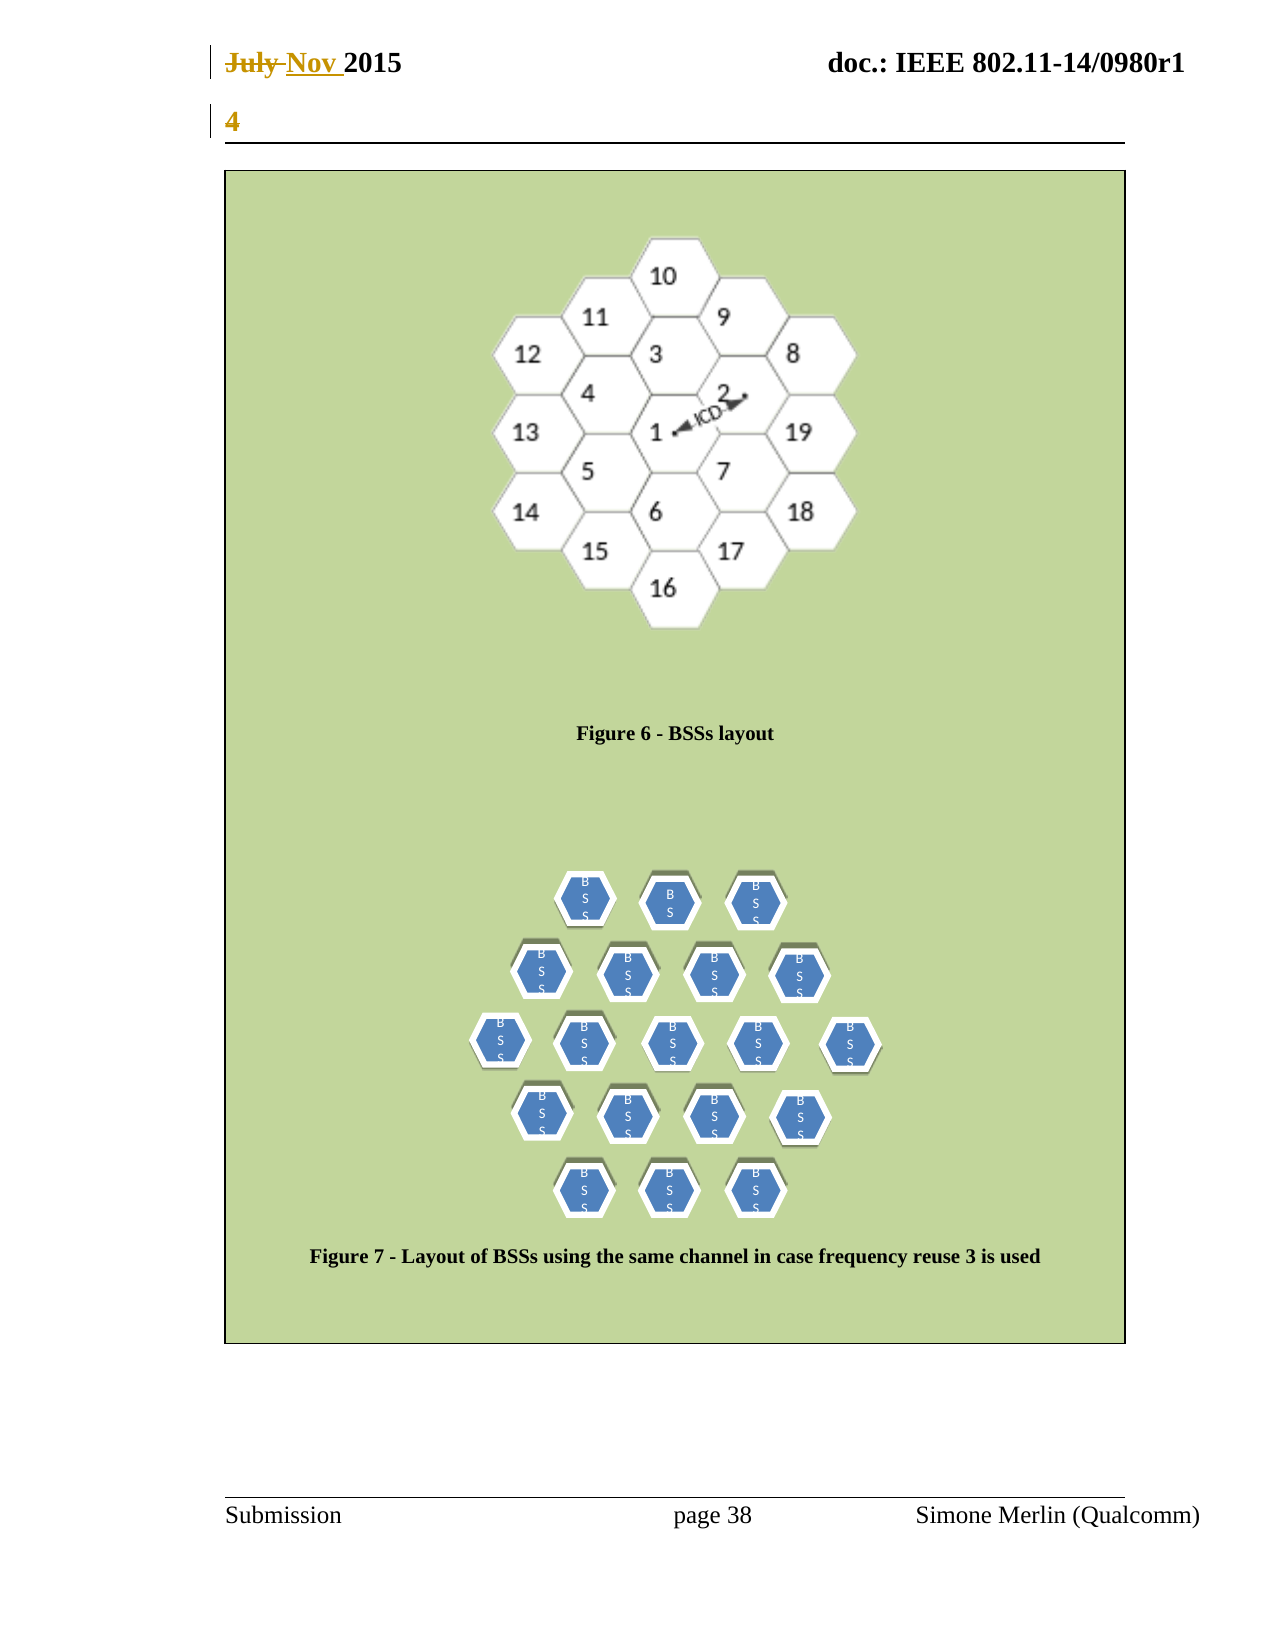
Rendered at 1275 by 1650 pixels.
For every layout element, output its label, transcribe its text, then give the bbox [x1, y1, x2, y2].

table_cell Figure 6 - BSSs layout Figure 7 - Layout of BSSs using the same channel in case frequency reuse 3 is used [226, 171, 1124, 1343]
